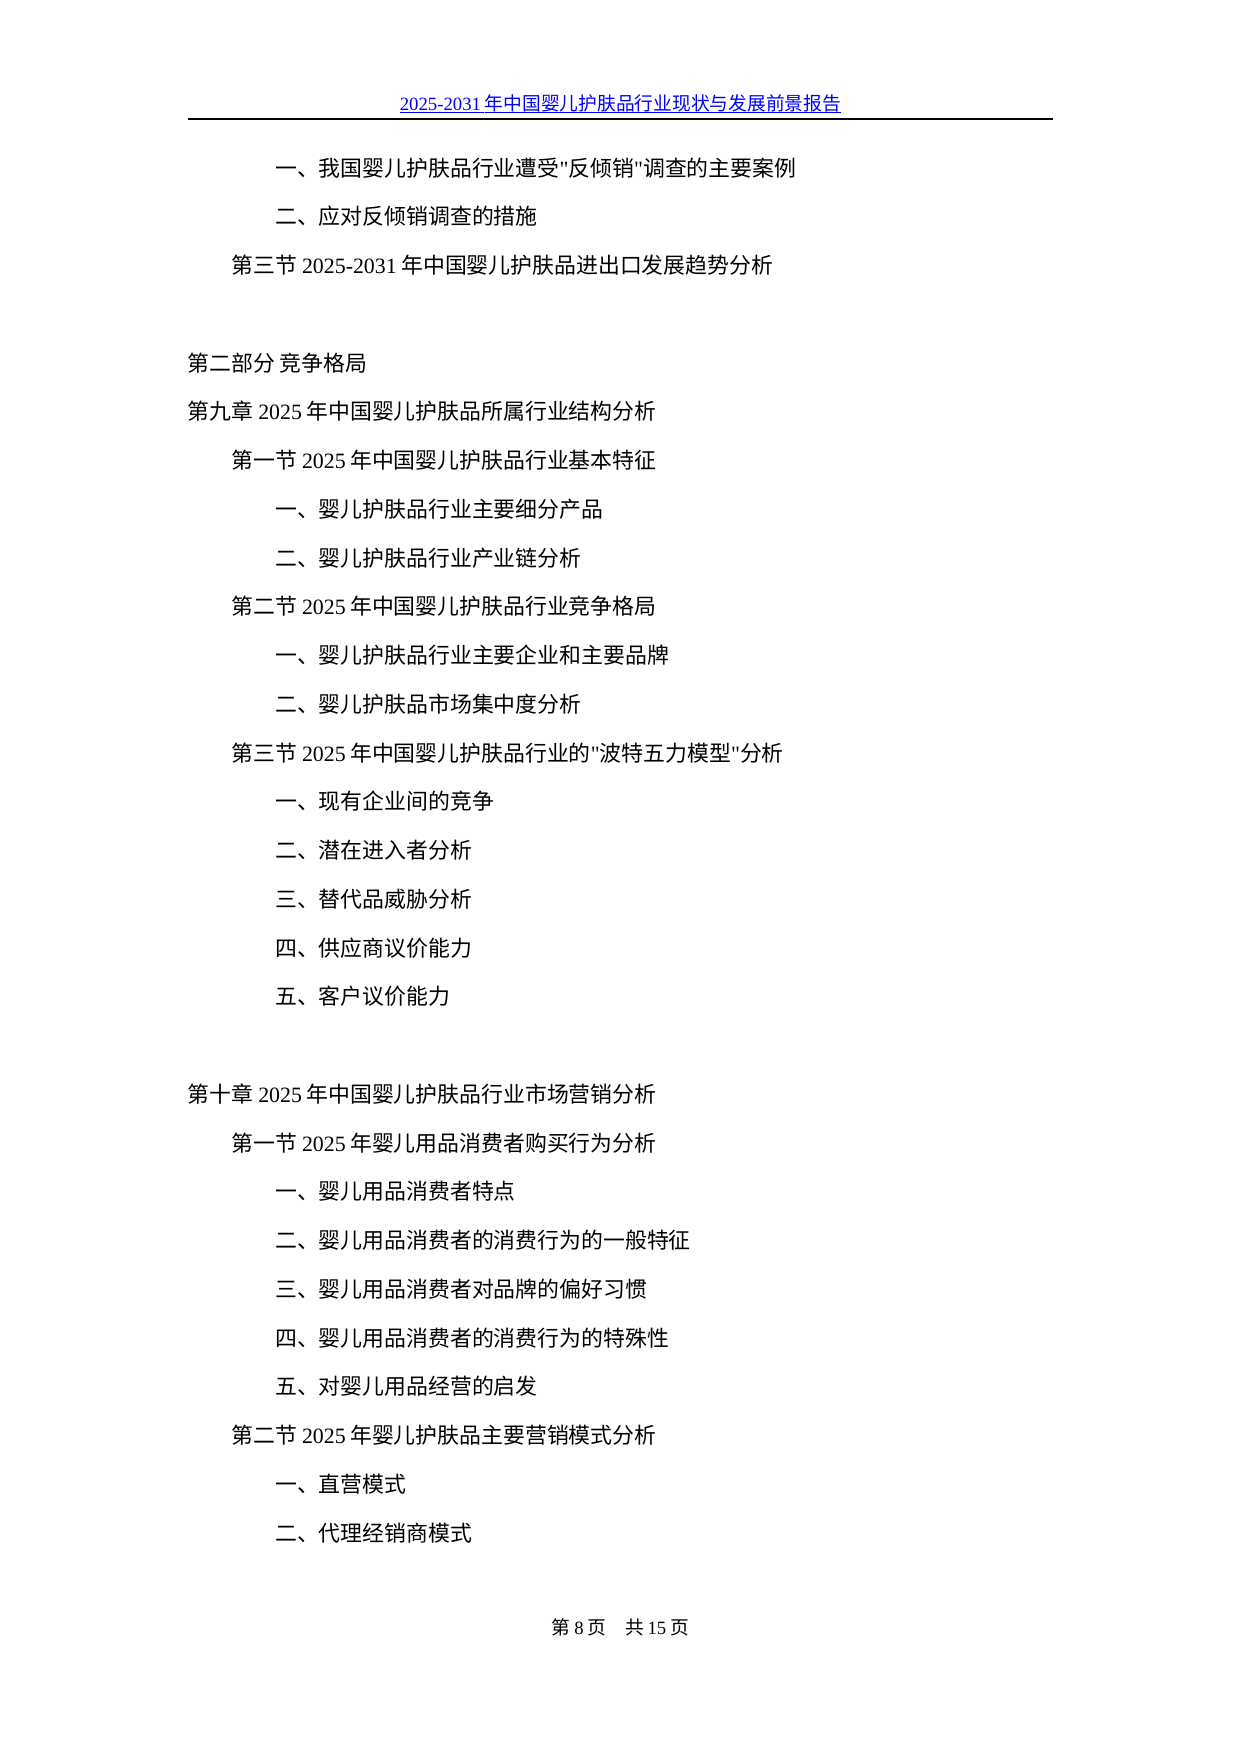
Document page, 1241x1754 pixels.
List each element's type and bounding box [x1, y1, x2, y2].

text [187, 150, 1053, 1548]
